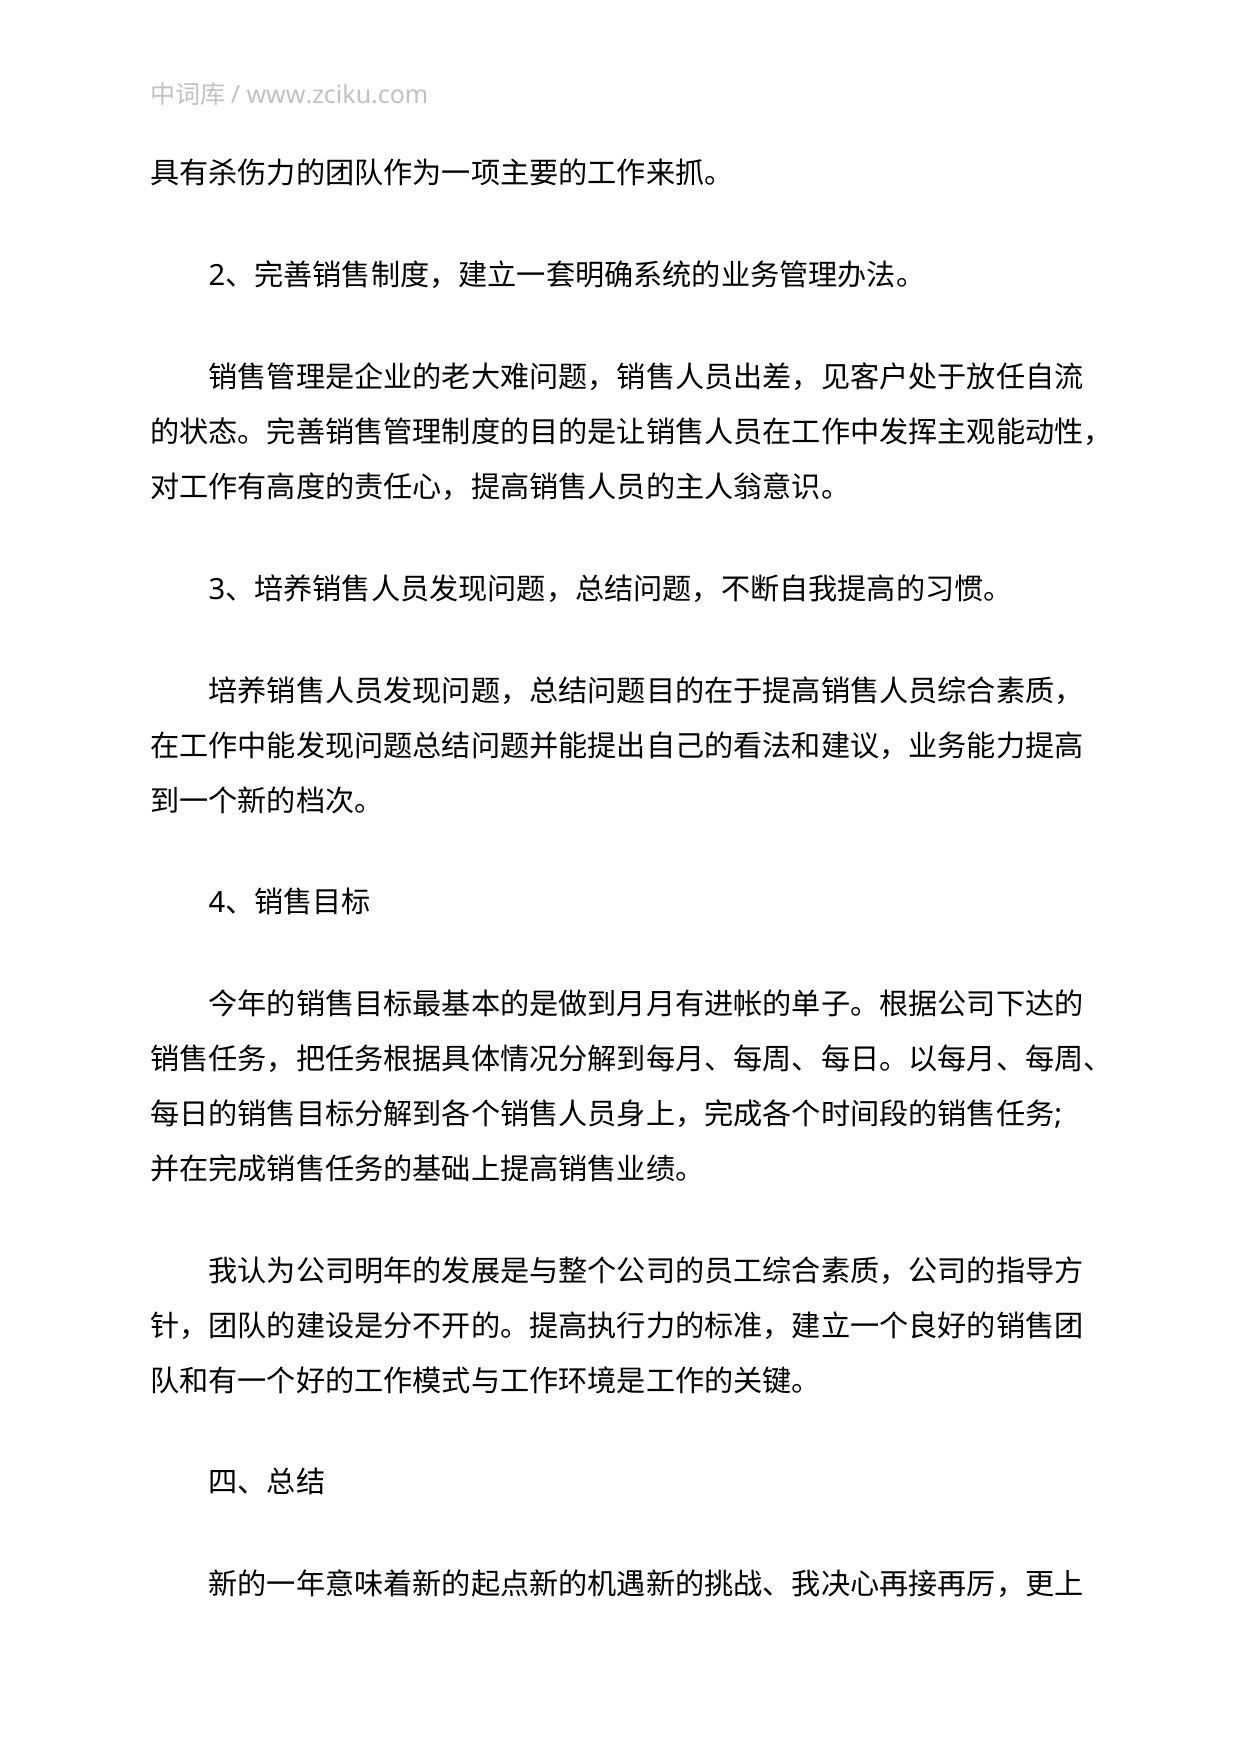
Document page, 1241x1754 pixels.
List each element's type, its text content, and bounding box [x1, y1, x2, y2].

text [150, 150, 1090, 192]
text 培养销售人员发现问题，总结问题目的在于提高销售人员综合素质，在工作中能发现问题总结问题并能提出自己的看法和建议，业务能力提高到一个新的档次。 [150, 667, 1090, 819]
text 4、销售目标 [150, 879, 1090, 921]
text 销售管理是企业的老大难问题，销售人员出差，见客户处于放任自流的状态。完善销售管理制度的目的是让销售人员在工作中发挥主观能动性，对工作有高度的责任心，提高销售人员的主人翁意识。 [150, 354, 1090, 506]
text 2、完善销售制度，建立一套明确系统的业务管理办法。 [150, 252, 1090, 294]
text 今年的销售目标最基本的是做到月月有进帐的单子。根据公司下达的销售任务，把任务根据具体情况分解到每月、每周、每日。以每月、每周、每日的销售目标分解到各个销售人员身上，完成各个时间段的销售任务;并在完成销售任务的基础上提高销售业绩。 [150, 981, 1090, 1188]
text 四、总结 [150, 1459, 1090, 1501]
text 我认为公司明年的发展是与整个公司的员工综合素质，公司的指导方针，团队的建设是分不开的。提高执行力的标准，建立一个良好的销售团队和有一个好的工作模式与工作环境是工作的关键。 [150, 1247, 1090, 1399]
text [150, 1561, 1090, 1603]
text 3、培养销售人员发现问题，总结问题，不断自我提高的习惯。 [150, 565, 1090, 608]
